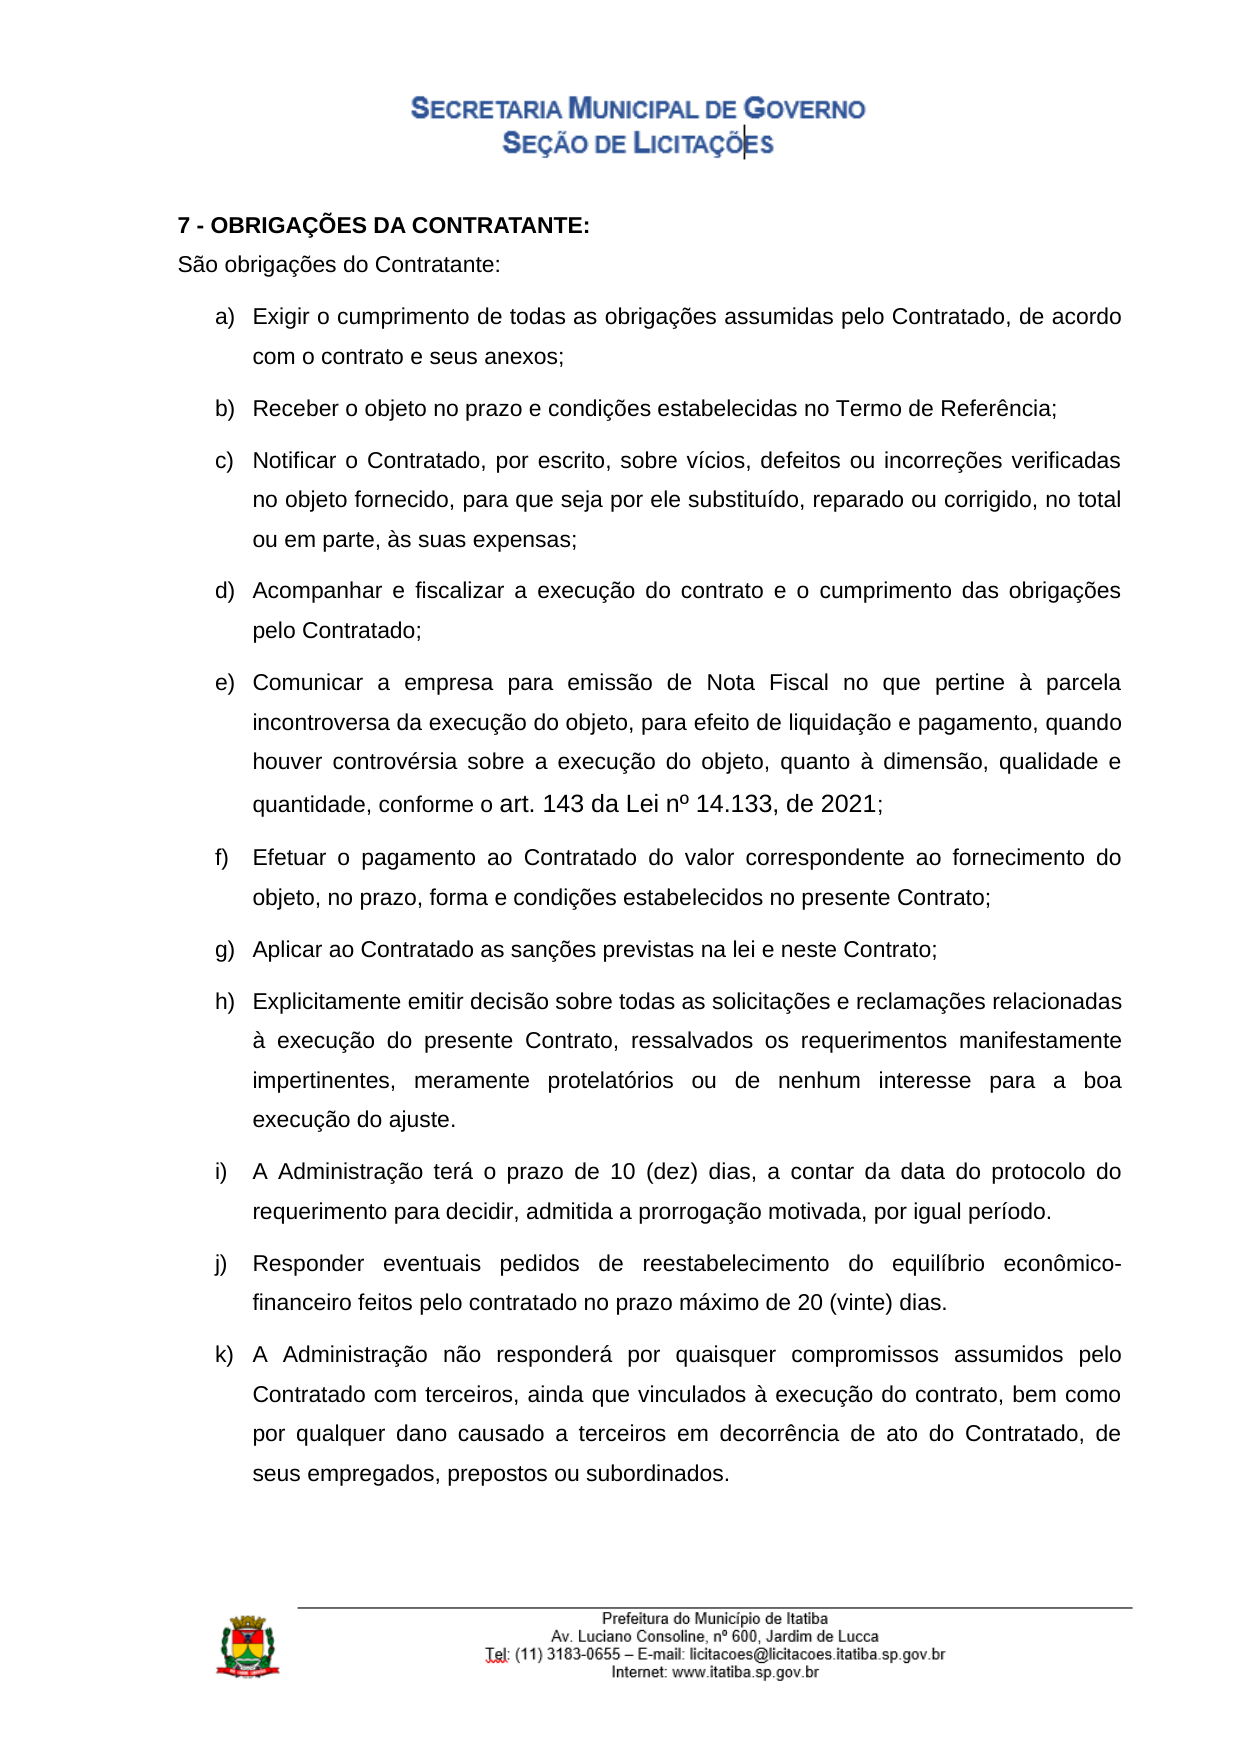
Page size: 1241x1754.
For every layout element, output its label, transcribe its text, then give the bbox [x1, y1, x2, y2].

text 7 - OBRIGAÇÕES DA CONTRATANTE: [177, 212, 1122, 238]
picture [177, 1566, 1167, 1707]
list Exigir o cumprimento de todas as obrigações assumidas pelo Contratado, de acordo com o contrato e seus anexos; [215, 303, 1122, 369]
list A Administração terá o prazo de 10 (dez) dias, a contar da data do protocolo do requerimento para decidir, admitida a prorrogação motivada, por igual período. [215, 1158, 1122, 1224]
picture [177, 76, 1065, 166]
list Explicitamente emitir decisão sobre todas as solicitações e reclamações relacionadas à execução do presente Contrato, ressalvados os requerimentos manifestamente impertinentes, meramente protelatórios ou de nenhum interesse para a boa execução do ajuste. [215, 988, 1122, 1132]
text São obrigações do Contratante: [177, 251, 1122, 277]
list Aplicar ao Contratado as sanções previstas na lei e neste Contrato; [215, 936, 1122, 962]
list Efetuar o pagamento ao Contratado do valor correspondente ao fornecimento do objeto, no prazo, forma e condições estabelecidos no presente Contrato; [215, 844, 1122, 910]
list Responder eventuais pedidos de reestabelecimento do equilíbrio econômico-financeiro feitos pelo contratado no prazo máximo de 20 (vinte) dias. [215, 1249, 1122, 1315]
list A Administração não responderá por quaisquer compromissos assumidos pelo Contratado com terceiros, ainda que vinculados à execução do contrato, bem como por qualquer dano causado a terceiros em decorrência de ato do Contratado, de seus empregados, prepostos ou subordinados. [215, 1341, 1122, 1486]
list Acompanhar e fiscalizar a execução do contrato e o cumprimento das obrigações pelo Contratado; [215, 577, 1122, 643]
list Notificar o Contratado, por escrito, sobre vícios, defeitos ou incorreções verificadas no objeto fornecido, para que seja por ele substituído, reparado ou corrigido, no total ou em parte, às suas expensas; [215, 447, 1122, 552]
list Receber o objeto no prazo e condições estabelecidas no Termo de Referência; [215, 394, 1122, 421]
list Comunicar a empresa para emissão de Nota Fiscal no que pertine à parcela incontroversa da execução do objeto, para efeito de liquidação e pagamento, quando houver controvérsia sobre a execução do objeto, quanto à dimensão, qualidade e quantidade, conforme o art. 143 da Lei nº 14.133, de 2021; [215, 669, 1122, 817]
